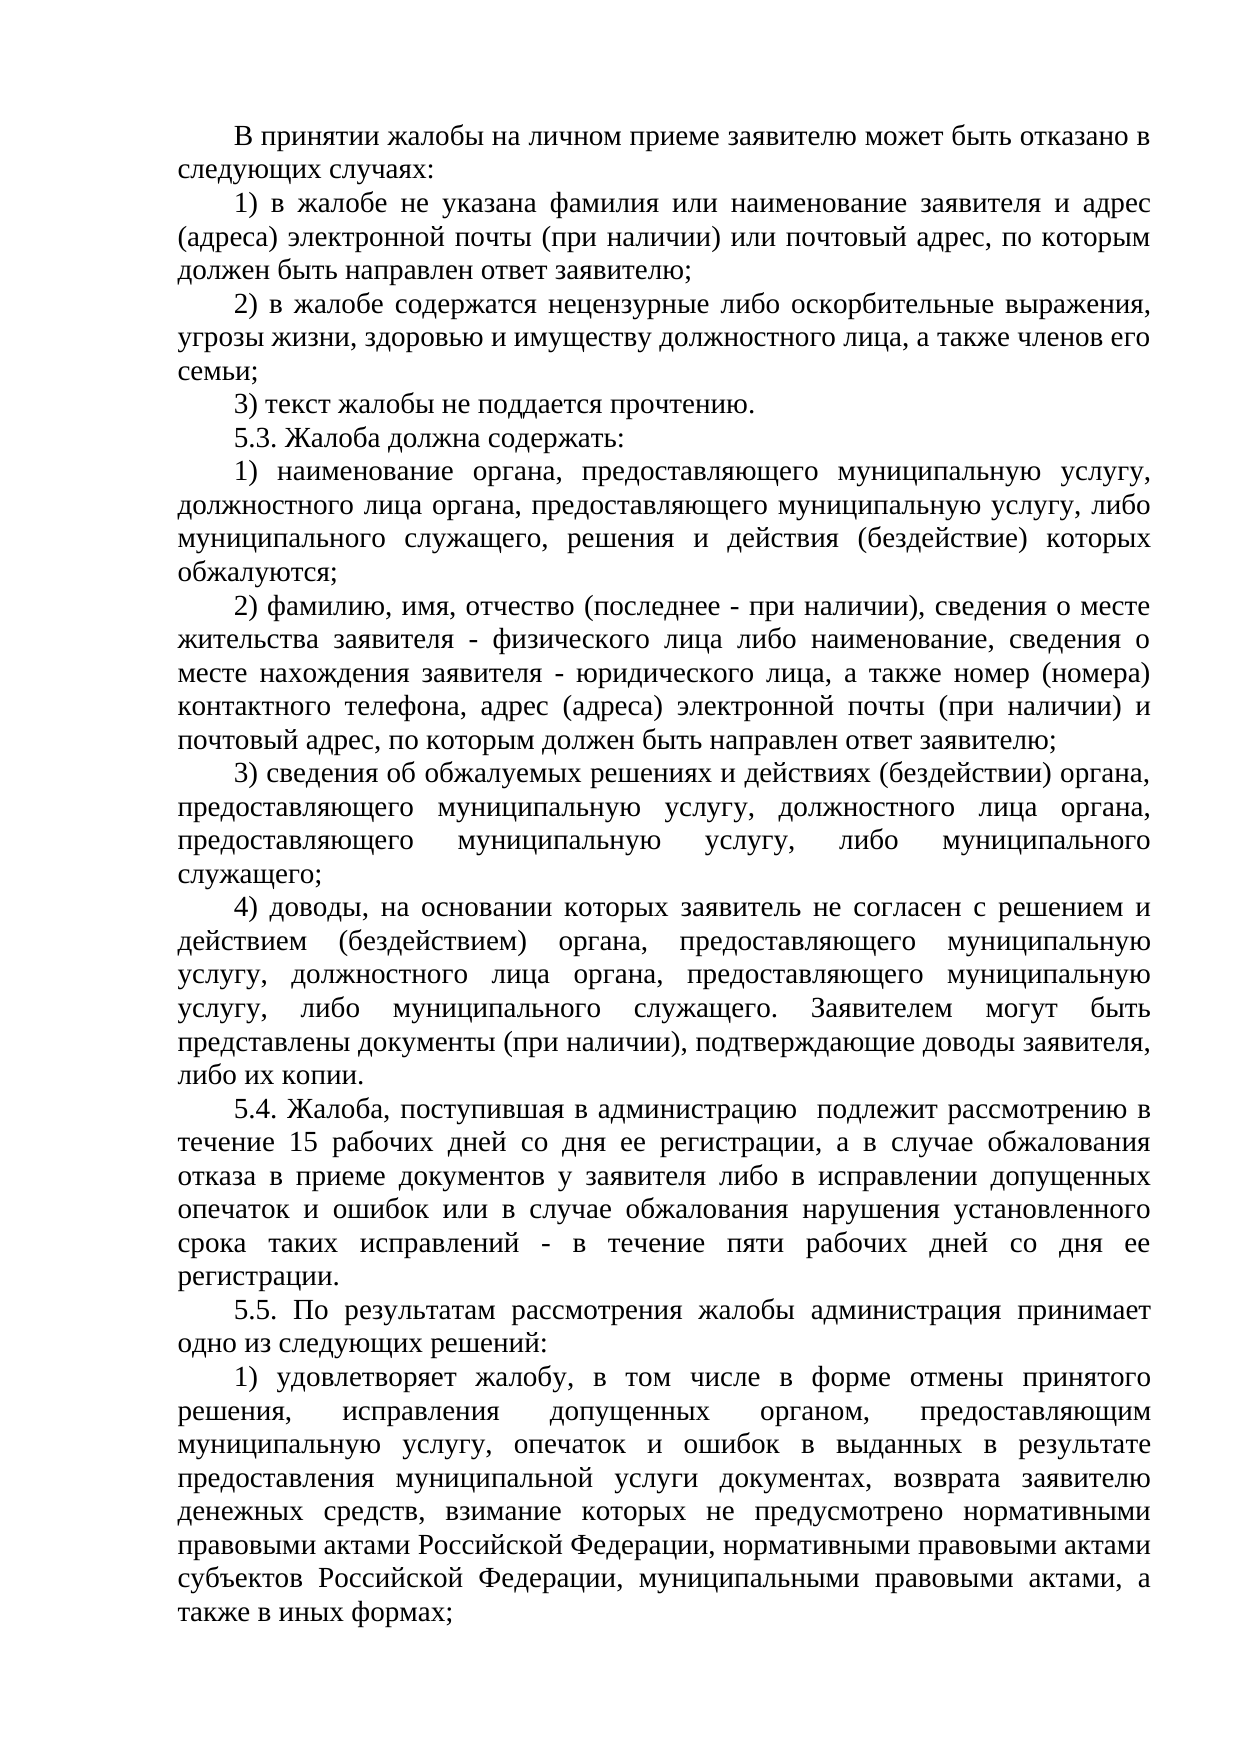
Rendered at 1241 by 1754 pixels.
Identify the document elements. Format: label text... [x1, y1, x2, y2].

text 1) в жалобе не указана фамилия или наименование заявителя и адрес (адреса) электронной почты (при наличии) или почтовый адрес, по которым должен быть направлен ответ заявителю; [177, 185, 1152, 286]
text 3) текст жалобы не поддается прочтению. [177, 386, 1152, 420]
text 4) доводы, на основании которых заявитель не согласен с решением и действием (бездействием) органа, предоставляющего муниципальную услугу, должностного лица органа, предоставляющего муниципальную услугу, либо муниципального служащего. Заявителем могут быть представлены документы (при наличии), подтверждающие доводы заявителя, либо их копии. [177, 889, 1152, 1091]
text 3) сведения об обжалуемых решениях и действиях (бездействии) органа, предоставляющего муниципальную услугу, должностного лица органа, предоставляющего муниципальную услугу, либо муниципального служащего; [177, 755, 1152, 889]
text 2) в жалобе содержатся нецензурные либо оскорбительные выражения, угрозы жизни, здоровью и имуществу должностного лица, а также членов его семьи; [177, 286, 1152, 386]
text 5.3. Жалоба должна содержать: [177, 420, 1152, 453]
text 1) удовлетворяет жалобу, в том числе в форме отмены принятого решения, исправления допущенных органом, предоставляющим муниципальную услугу, опечаток и ошибок в выданных в результате предоставления муниципальной услуги документах, возврата заявителю денежных средств, взимание которых не предусмотрено нормативными правовыми актами Российской Федерации, нормативными правовыми актами субъектов Российской Федерации, муниципальными правовыми актами, а также в иных формах; [177, 1359, 1152, 1627]
text 2) фамилию, имя, отчество (последнее - при наличии), сведения о месте жительства заявителя - физического лица либо наименование, сведения о месте нахождения заявителя - юридического лица, а также номер (номера) контактного телефона, адрес (адреса) электронной почты (при наличии) и почтовый адрес, по которым должен быть направлен ответ заявителю; [177, 588, 1152, 755]
text 1) наименование органа, предоставляющего муниципальную услугу, должностного лица органа, предоставляющего муниципальную услугу, либо муниципального служащего, решения и действия (бездействие) которых обжалуются; [177, 453, 1152, 588]
text В принятии жалобы на личном приеме заявителю может быть отказано в следующих случаях: [177, 118, 1152, 185]
text 5.5. По результатам рассмотрения жалобы администрация принимает одно из следующих решений: [177, 1292, 1152, 1359]
text 5.4. Жалоба, поступившая в администрацию подлежит рассмотрению в течение 15 рабочих дней со дня ее регистрации, а в случае обжалования отказа в приеме документов у заявителя либо в исправлении допущенных опечаток и ошибок или в случае обжалования нарушения установленного срока таких исправлений - в течение пяти рабочих дней со дня ее регистрации. [177, 1091, 1152, 1292]
